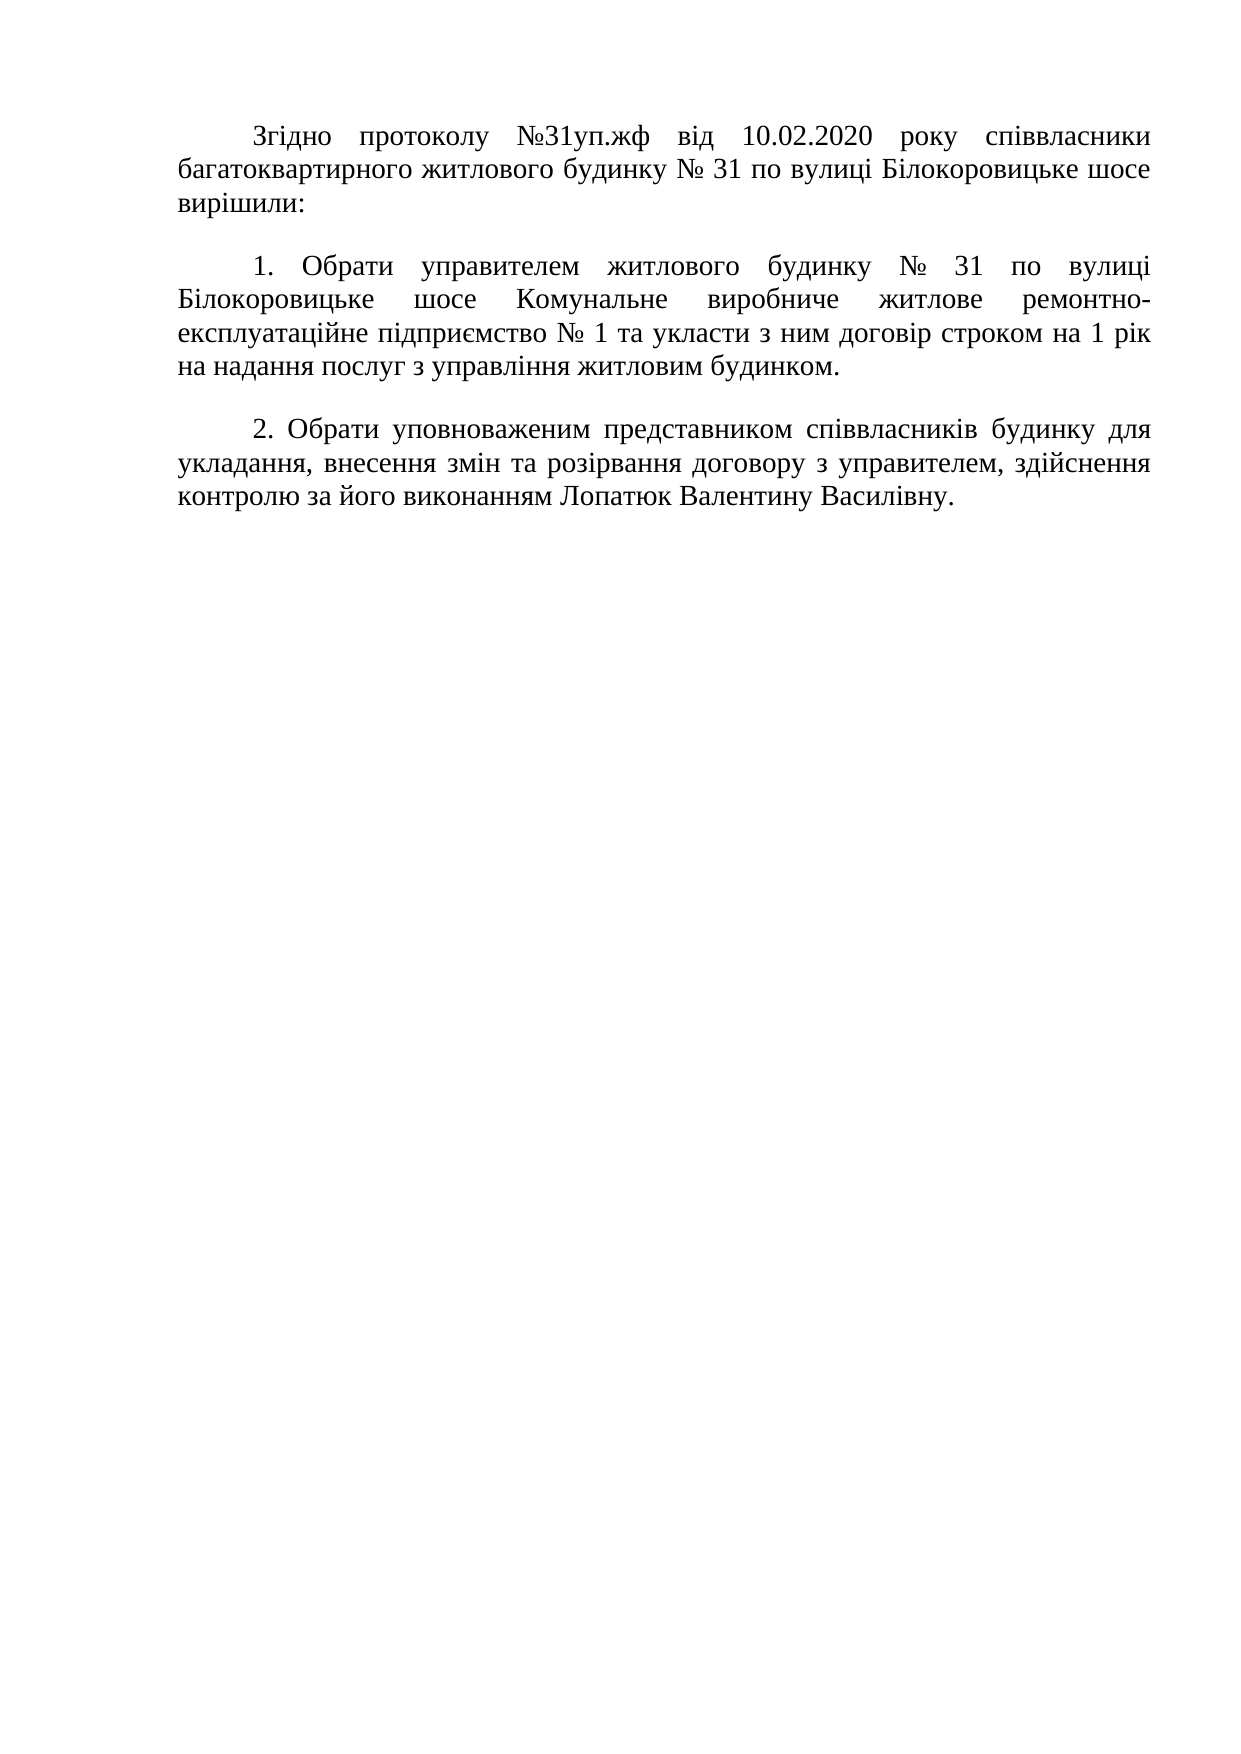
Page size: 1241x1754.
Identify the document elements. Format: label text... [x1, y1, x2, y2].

text 1. Обрати управителем житлового будинку № 31 по вулиці Білокоровицьке шосе Комунальне виробниче житлове ремонтно-експлуатаційне підприємство № 1 та укласти з ним договір строком на 1 рік на надання послуг з управління житловим будинком. [177, 248, 1152, 382]
text 2. Обрати уповноваженим представником співвласників будинку для укладання, внесення змін та розірвання договору з управителем, здійснення контролю за його виконанням Лопатюк Валентину Василівну. [177, 411, 1152, 512]
text Згідно протоколу №31уп.жф від 10.02.2020 року співвласники багатоквартирного житлового будинку № 31 по вулиці Білокоровицьке шосе вирішили: [177, 118, 1152, 219]
